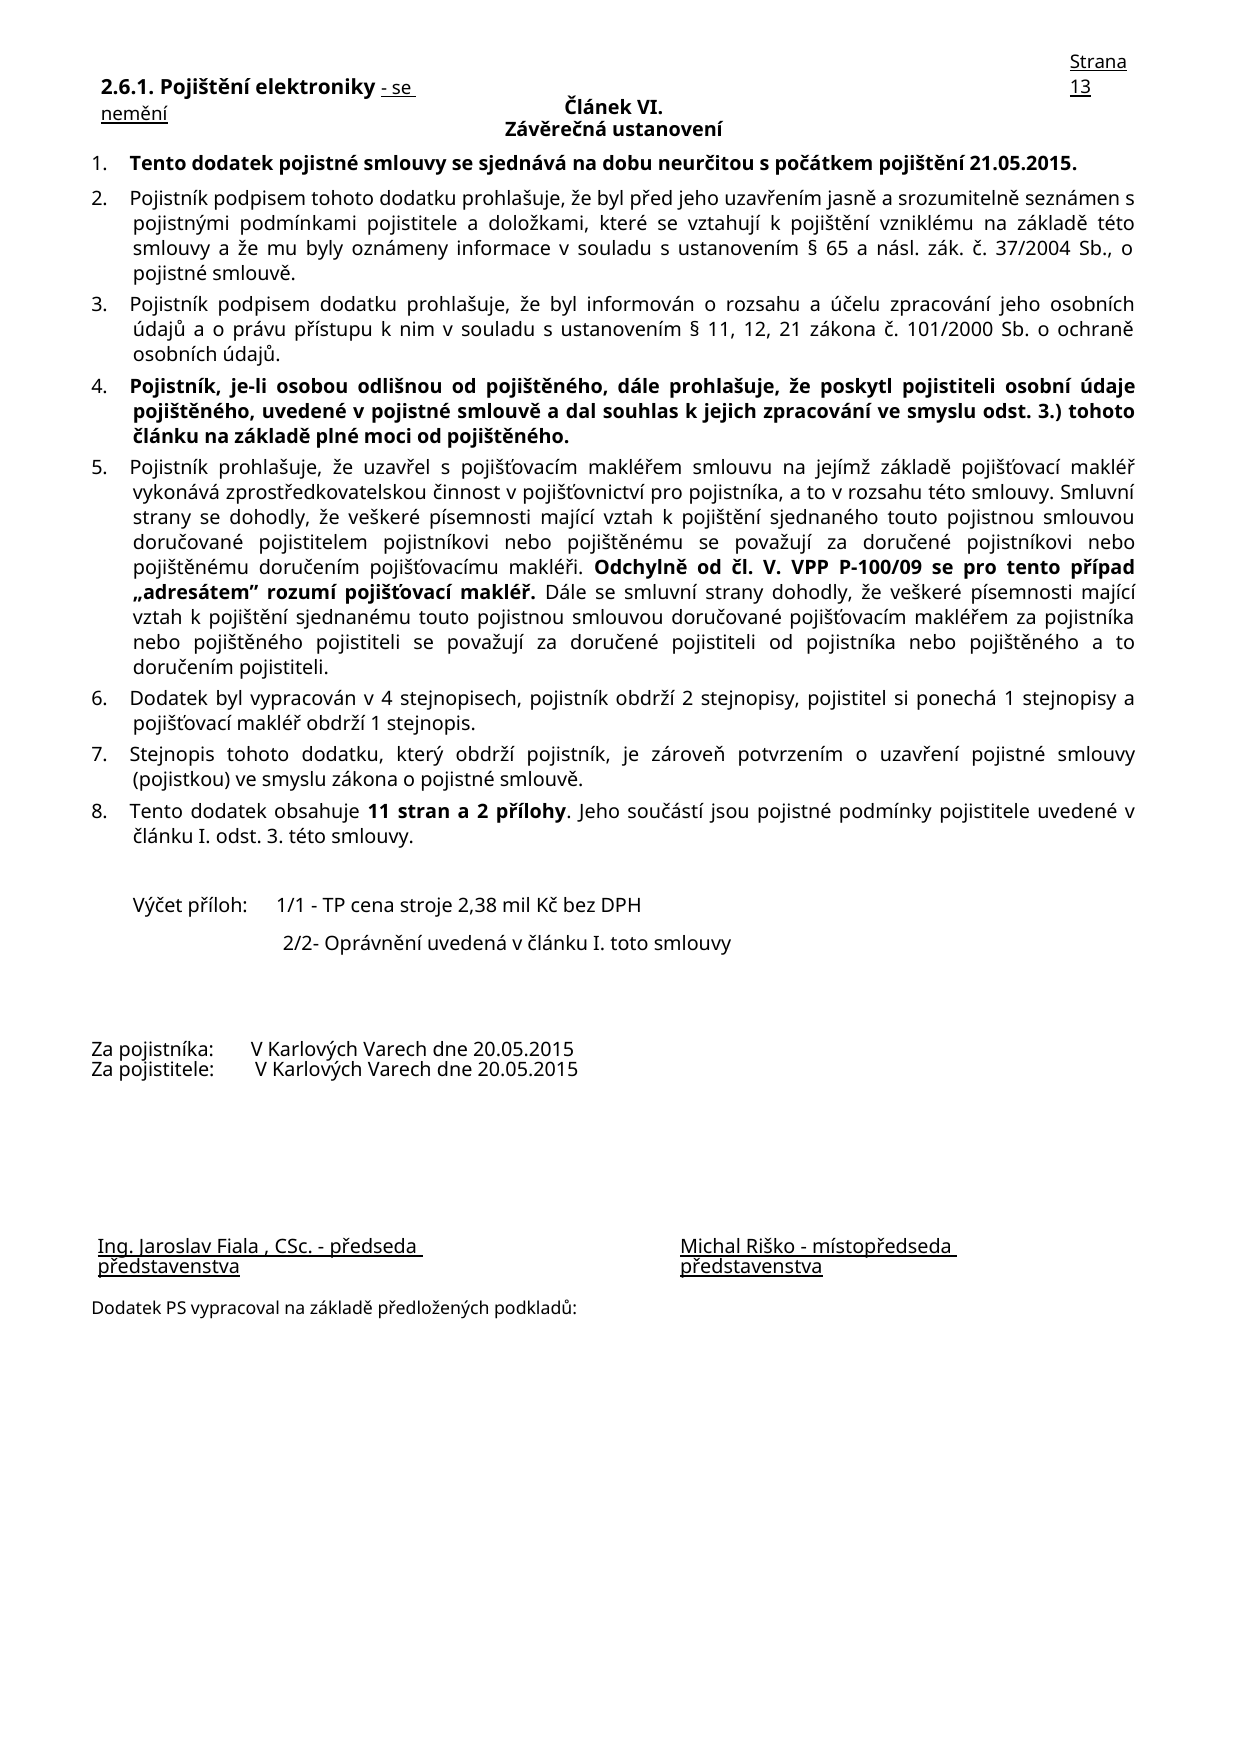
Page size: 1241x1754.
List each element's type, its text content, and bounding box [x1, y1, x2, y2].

list Dodatek byl vypracován v 4 stejnopisech, pojistník obdrží 2 stejnopisy, pojistitel si ponechá 1 stejnopisy a pojišťovací makléř obdrží 1 stejnopis. [91, 686, 1136, 736]
list Pojistník, je-li osobou odlišnou od pojištěného, dále prohlašuje, že poskytl pojistiteli osobní údaje pojištěného, uvedené v pojistné smlouvě a dal souhlas k jejich zpracování ve smyslu odst. 3.) tohoto článku na základě plné moci od pojištěného. [91, 373, 1136, 448]
text 2/2- Oprávnění uvedená v článku I. toto smlouvy [283, 920, 1136, 958]
text Článek VI. [91, 99, 1136, 119]
list Pojistník prohlašuje, že uzavřel s pojišťovacím makléřem smlouvu na jejímž základě pojišťovací makléř vykonává zprostředkovatelskou činnost v pojišťovnictví pro pojistníka, a to v rozsahu této smlouvy. Smluvní strany se dohodly, že veškeré písemnosti mající vztah k pojištění sjednaného touto pojistnou smlouvou doručované pojistitelem pojistníkovi nebo pojištěnému se považují za doručené pojistníkovi nebo pojištěnému doručením pojišťovacímu makléři. Odchylně od čl. V. VPP P-100/09 se pro tento případ „adresátem” rozumí pojišťovací makléř. Dále se smluvní strany dohodly, že veškeré písemnosti mající vztah k pojištění sjednanému touto pojistnou smlouvou doručované pojišťovacím makléřem za pojistníka nebo pojištěného pojistiteli se považují za doručené pojistiteli od pojistníka nebo pojištěného a to doručením pojistiteli. [91, 454, 1136, 679]
text Dodatek PS vypracoval na základě předložených podkladů: [91, 1300, 1136, 1318]
list Tento dodatek obsahuje 11 stran a 2 přílohy. Jeho součástí jsou pojistné podmínky pojistitele uvedené v článku I. odst. 3. této smlouvy. [91, 798, 1136, 849]
list Pojistník podpisem tohoto dodatku prohlašuje, že byl před jeho uzavřením jasně a srozumitelně seznámen s pojistnými podmínkami pojistitele a doložkami, které se vztahují k pojištění vzniklému na základě této smlouvy a že mu byly oznámeny informace v souladu s ustanovením § 65 a násl. zák. č. 37/2004 Sb., o pojistné smlouvě. [91, 186, 1136, 286]
text Za pojistitele: V Karlových Varech dne 20.05.2015 [91, 1061, 1136, 1080]
list Pojistník podpisem dodatku prohlašuje, že byl informován o rozsahu a účelu zpracování jeho osobních údajů a o právu přístupu k nim v souladu s ustanovením § 11, 12, 21 zákona č. 101/2000 Sb. o ochraně osobních údajů. [91, 292, 1136, 367]
list Tento dodatek pojistné smlouvy se sjednává na dobu neurčitou s počátkem pojištění 21.05.2015. [91, 155, 1136, 175]
text Za pojistníka: V Karlových Varech dne 20.05.2015 [91, 1041, 1136, 1061]
list Stejnopis tohoto dodatku, který obdrží pojistník, je zároveň potvrzením o uzavření pojistné smlouvy (pojistkou) ve smyslu zákona o pojistné smlouvě. [91, 742, 1136, 792]
text Výčet příloh: 1/1 - TP cena stroje 2,38 mil Kč bez DPH [133, 883, 1136, 920]
text Závěrečná ustanovení [91, 120, 1136, 140]
